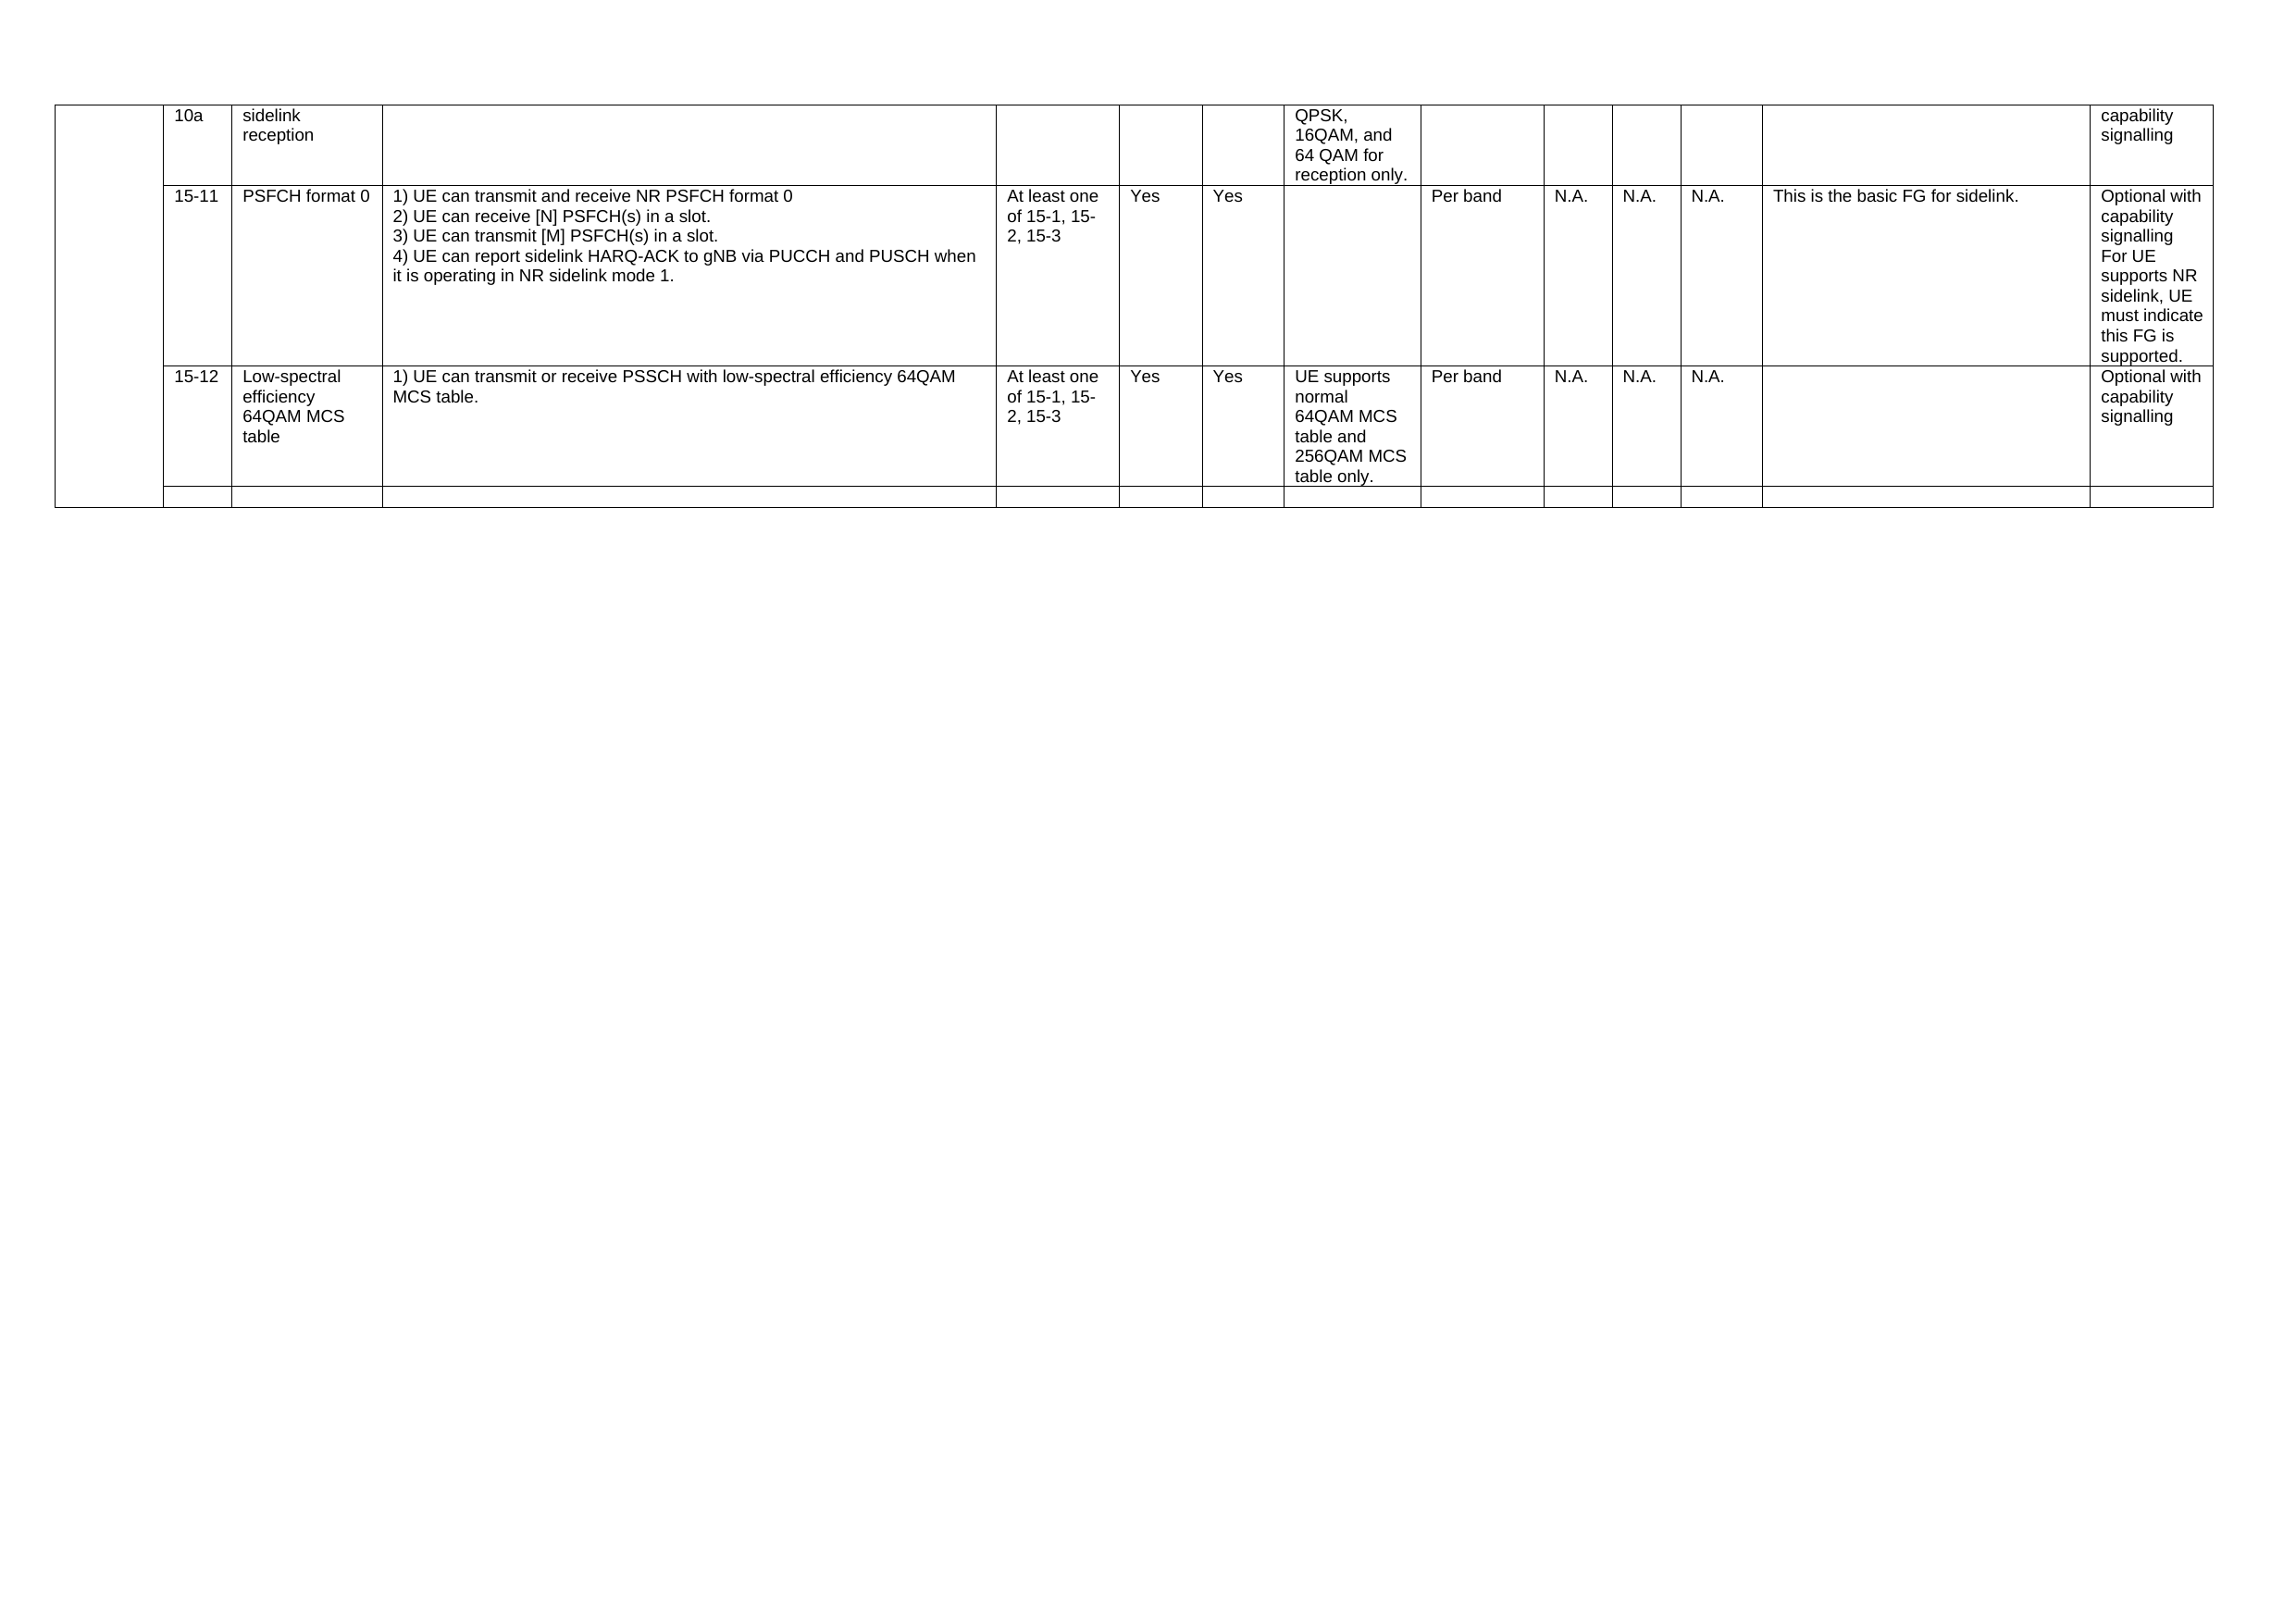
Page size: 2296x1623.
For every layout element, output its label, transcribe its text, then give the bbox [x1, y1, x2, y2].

table_cell Low-spectral efficiency 64QAM MCS table [232, 366, 382, 486]
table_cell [383, 105, 996, 185]
table_cell Yes [1120, 366, 1202, 486]
table_cell [1763, 105, 2090, 185]
table_cell N.A. [1682, 366, 1762, 486]
table_cell [164, 487, 231, 507]
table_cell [2091, 105, 2213, 185]
table_cell N.A. [1545, 366, 1612, 486]
table_cell Yes [1120, 105, 1202, 185]
table_cell [232, 487, 382, 507]
table_cell [1285, 186, 1421, 365]
table_cell Yes [1120, 186, 1202, 365]
table_cell UE supports normal 64QAM MCS table and 256QAM MCS table only. [1285, 366, 1421, 486]
table_cell N.A. [1613, 105, 1681, 185]
table_cell 15-11 [164, 186, 231, 365]
table_cell [2091, 487, 2213, 507]
table_cell [1682, 487, 1762, 507]
table_cell N.A. [1682, 186, 1762, 365]
table_cell N.A. [1682, 105, 1762, 185]
table_cell [1421, 487, 1544, 507]
table_cell 1) UE can transmit and receive NR PSFCH format 0 2) UE can receive [N] PSFCH(s) in a slot. 3) UE can transmit [M] PSFCH(s) in a slot. 4) UE can report sidelink HARQ-ACK to gNB via PUCCH and PUSCH when it is operating in NR sidelink mode 1. [383, 186, 996, 365]
table_cell Optional with capability signalling For UE supports NR sidelink, UE must indicate this FG is supported. [2091, 186, 2213, 365]
table_cell N.A. [1613, 366, 1681, 486]
table_cell [1285, 487, 1421, 507]
table_cell Per band [1421, 186, 1544, 365]
table_cell 15-12 [164, 366, 231, 486]
table_cell 15-1 [997, 105, 1119, 185]
table_cell N.A. [1613, 186, 1681, 365]
table_cell N.A. [1545, 105, 1612, 185]
table_cell [1120, 487, 1202, 507]
table_cell Per band [1421, 366, 1544, 486]
table_cell [383, 487, 996, 507]
table_cell [1545, 487, 1612, 507]
table_cell [997, 487, 1119, 507]
table_cell [1763, 487, 2090, 507]
table_cell N.A. [1545, 186, 1612, 365]
table_cell At least one of 15-1, 15-2, 15-3 [997, 366, 1119, 486]
table_cell Yes [1203, 366, 1284, 486]
table_cell At least one of 15-1, 15-2, 15-3 [997, 186, 1119, 365]
table_cell [1203, 487, 1284, 507]
table_cell Yes [1203, 186, 1284, 365]
table_cell This is the basic FG for sidelink. [1763, 186, 2090, 365]
table_cell PSFCH format 0 [232, 186, 382, 365]
table_cell Yes [1203, 105, 1284, 185]
table_cell Optional with capability signalling [2091, 366, 2213, 486]
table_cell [232, 105, 382, 185]
table_cell [1613, 487, 1681, 507]
table_cell 15-10a [164, 105, 231, 185]
table_cell Per band [1421, 105, 1544, 185]
table_cell 1) UE can transmit or receive PSSCH with low-spectral efficiency 64QAM MCS table. [383, 366, 996, 486]
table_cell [1285, 105, 1421, 185]
table_cell [1763, 366, 2090, 486]
